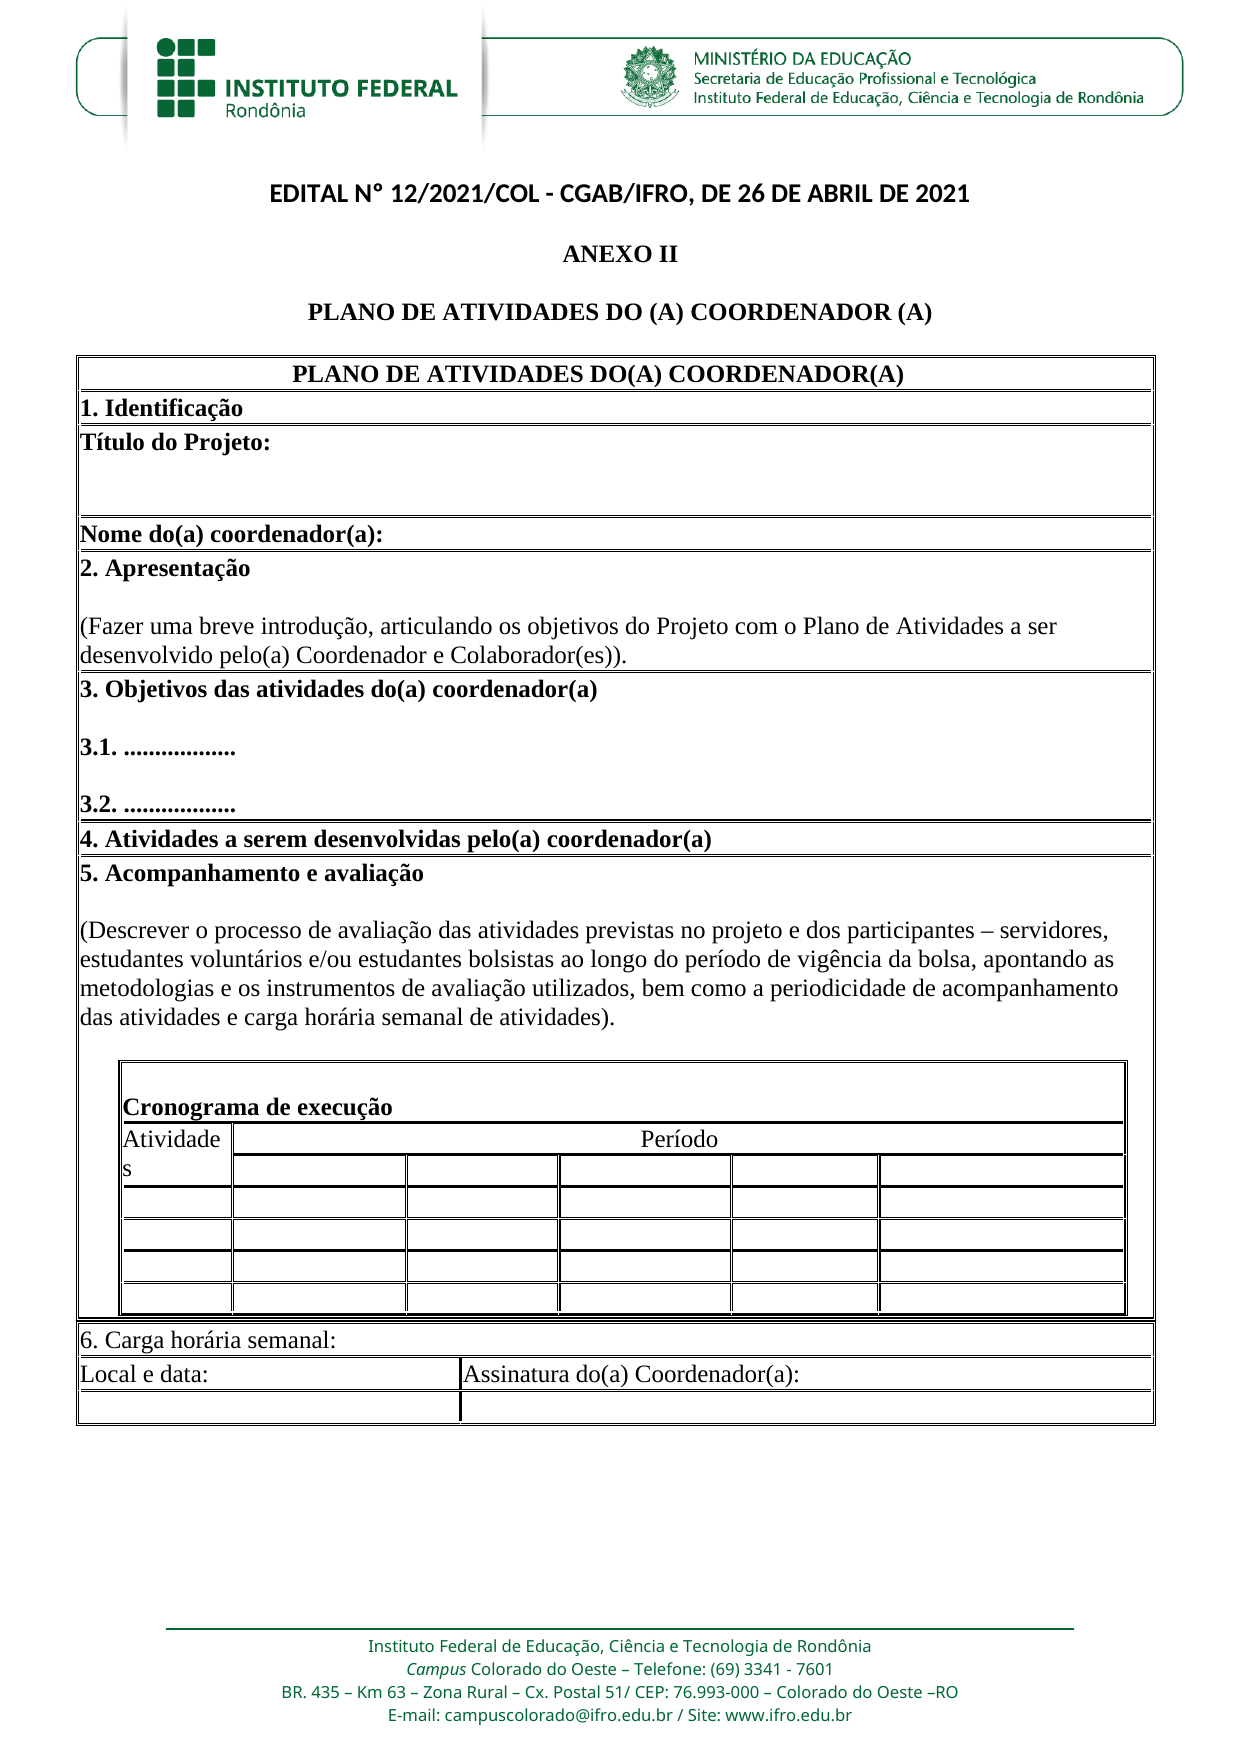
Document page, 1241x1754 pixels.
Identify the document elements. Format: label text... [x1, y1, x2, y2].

table_cell 4. Atividades a serem desenvolvidas pelo(a) coordenador(a) [79, 819, 1153, 853]
table_cell 3. Objetivos das atividades do(a) coordenador(a) 3.1. .................. 3.2. .................. [79, 670, 1153, 819]
picture [20, 0, 1237, 172]
text EDITAL Nº 12/2021/COL - CGAB/IFRO, DE 26 DE ABRIL DE 2021 [75, 177, 1165, 209]
table_cell Nome do(a) coordenador(a): [77, 515, 1154, 549]
table_cell [460, 1389, 1153, 1423]
table_cell Título do Projeto: [77, 423, 1154, 515]
table_cell [79, 1389, 460, 1423]
table_cell Assinatura do(a) Coordenador(a): [462, 1355, 1153, 1388]
table_header PLANO DE ATIVIDADES DO(A) COORDENADOR(A) [79, 358, 1153, 389]
table_header 6. Carga horária semanal: [79, 1324, 1153, 1354]
text ANEXO II [75, 239, 1165, 267]
table_cell Local e data: [79, 1355, 459, 1388]
table_cell 2. Apresentação (Fazer uma breve introdução, articulando os objetivos do Projeto com o Plano de Atividades a ser desenvolvido pelo(a) Coordenador e Colaborador(es)). [77, 549, 1154, 669]
table_cell 5. Acompanhamento e avaliação (Descrever o processo de avaliação das atividades previstas no projeto e dos participantes – servidores, estudantes voluntários e/ou estudantes bolsistas ao longo do período de vigência da bolsa, apontando as metodologias e os instrumentos de avaliação utilizados, bem como a periodicidade de acompanhamento das atividades e carga horária semanal de atividades). [79, 854, 1153, 1317]
text PLANO DE ATIVIDADES DO (A) COORDENADOR (A) [75, 297, 1165, 325]
table_cell 1. Identificação [77, 389, 1154, 423]
